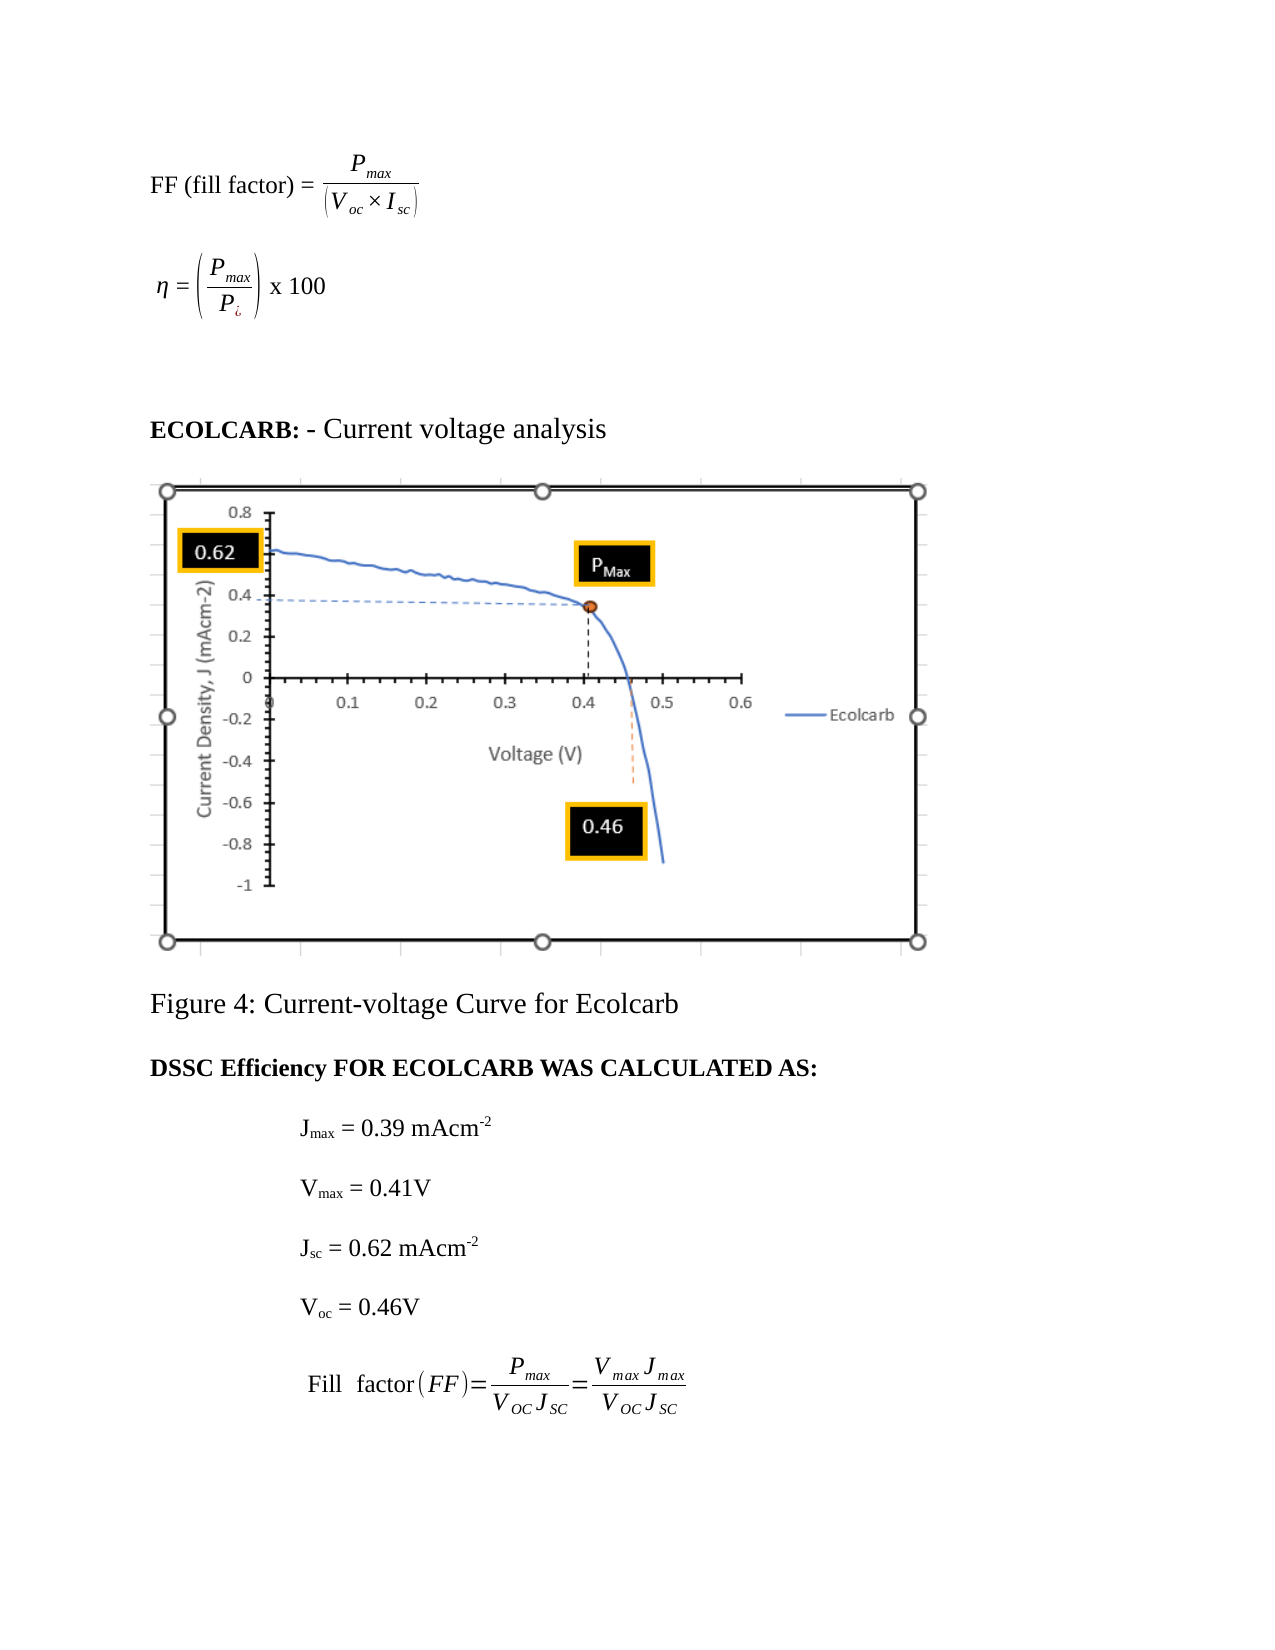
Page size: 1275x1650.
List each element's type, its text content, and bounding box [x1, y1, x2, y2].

text Vmax = 0.41V [150, 1173, 1125, 1202]
text DSSC Efficiency FOR ECOLCARB WAS CALCULATED AS: [150, 1053, 1125, 1082]
text FF (fill factor) = [150, 150, 1125, 220]
text Jsc = 0.62 mAcm-2 [150, 1233, 1125, 1261]
text Voc = 0.46V [150, 1292, 1125, 1321]
text ECOLCARB: - Current voltage analysis [150, 411, 1125, 445]
text Figure 4: Current-voltage Curve for Ecolcarb [150, 986, 1125, 1020]
picture [150, 478, 928, 956]
text = x 100 [150, 251, 1125, 320]
text Jmax = 0.39 mAcm-2 [150, 1113, 1125, 1142]
